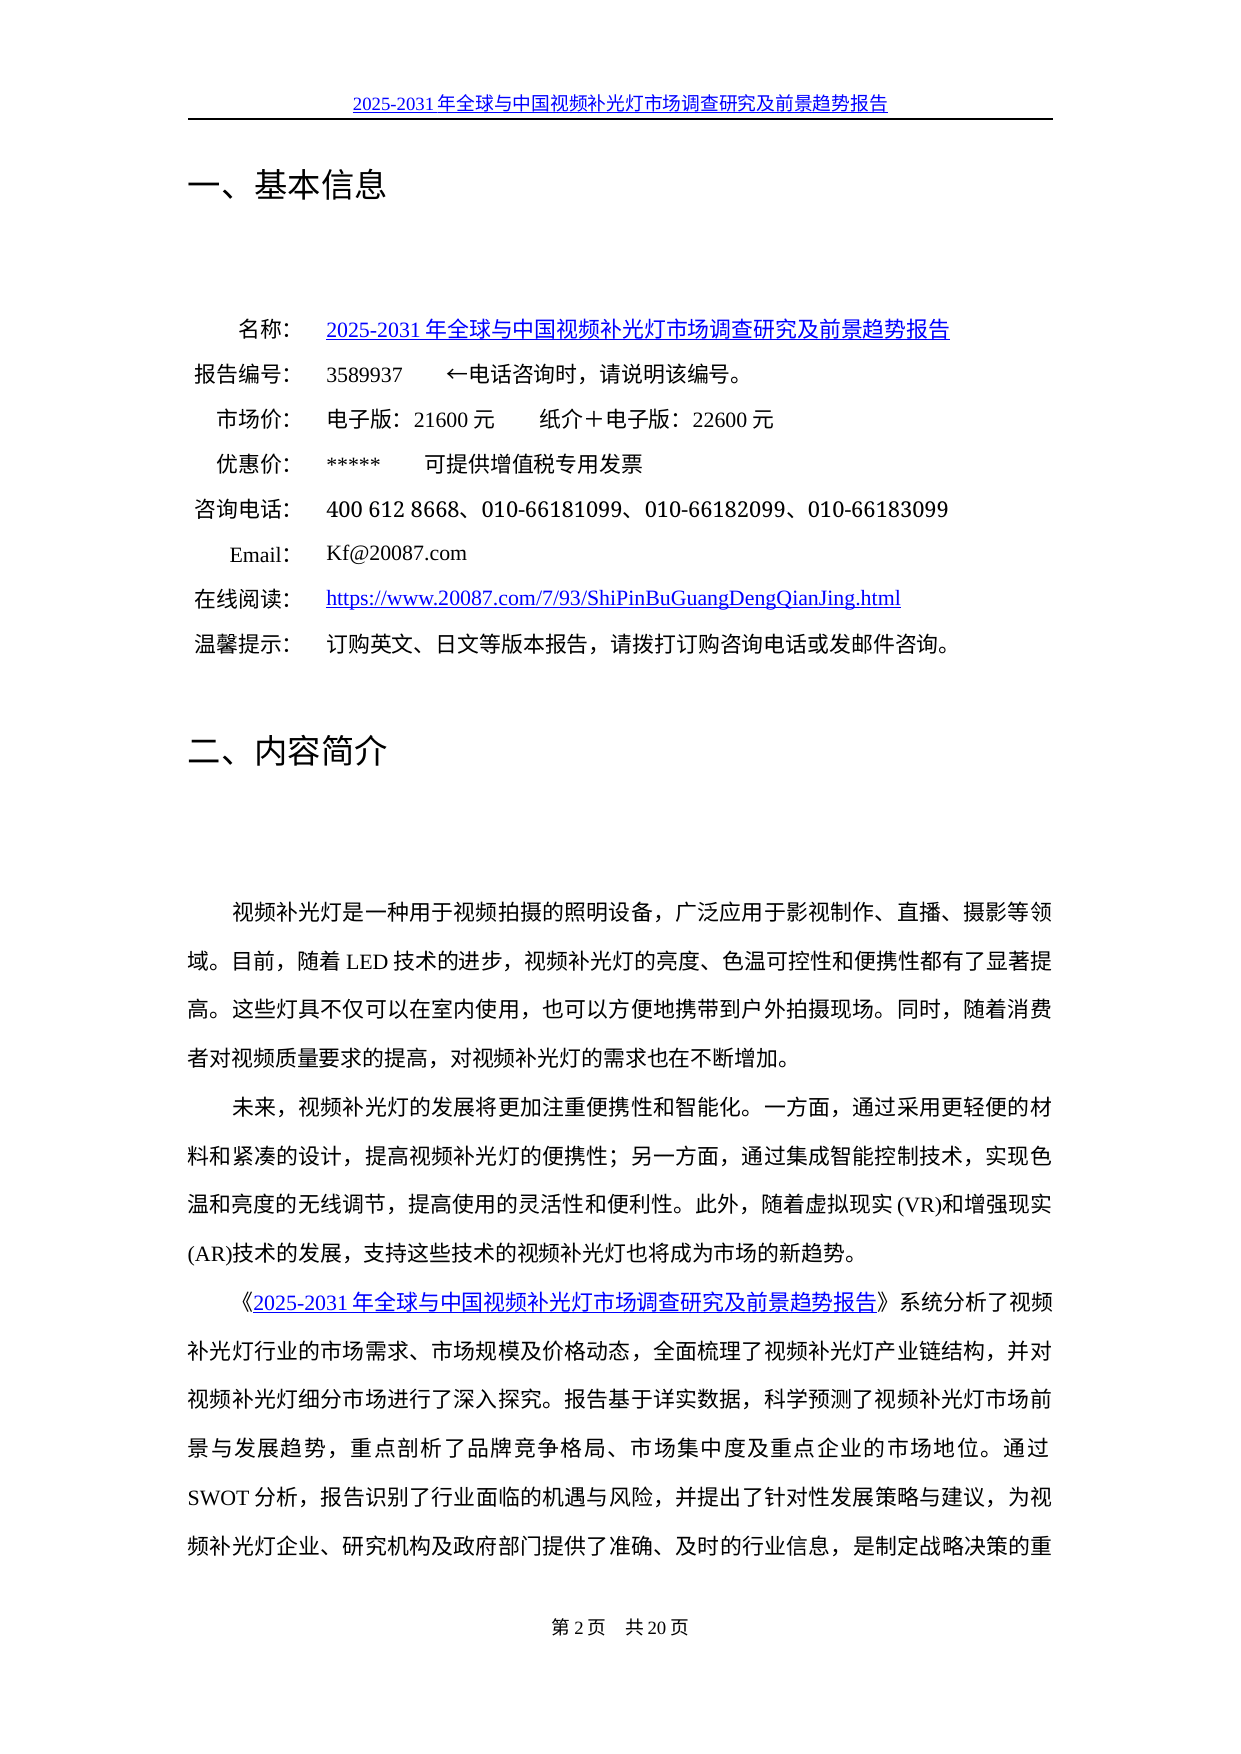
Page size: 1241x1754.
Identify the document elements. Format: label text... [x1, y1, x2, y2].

table_cell 报告编号： [167, 357, 315, 402]
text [187, 894, 1053, 1561]
table_cell 电子版：21600 元 纸介＋电子版：22600 元 [315, 402, 1073, 447]
table_cell Email： [167, 537, 315, 582]
table_cell 咨询电话： [167, 492, 315, 537]
title 一、基本信息 [187, 150, 1053, 215]
table_cell [315, 582, 1073, 627]
table_cell 温馨提示： [167, 627, 315, 672]
table_cell 400 612 8668、010-66181099、010-66182099、010-66183099 [315, 492, 1073, 537]
table_header 2025-2031年全球与中国视频补光灯市场调查研究及前景趋势报告 [315, 312, 1073, 357]
table_cell 订购英文、日文等版本报告，请拨打订购咨询电话或发邮件咨询。 [315, 627, 1073, 672]
table_header 名称： [167, 312, 315, 357]
table_cell 3589937 ←电话咨询时，请说明该编号。 [315, 357, 1073, 402]
table_cell 在线阅读： [167, 582, 315, 627]
title 二、内容简介 [187, 717, 1053, 782]
table_cell Kf@20087.com [315, 537, 1073, 582]
table_cell ***** 可提供增值税专用发票 [315, 447, 1073, 492]
table_cell 优惠价： [167, 447, 315, 492]
table_cell 市场价： [167, 402, 315, 447]
